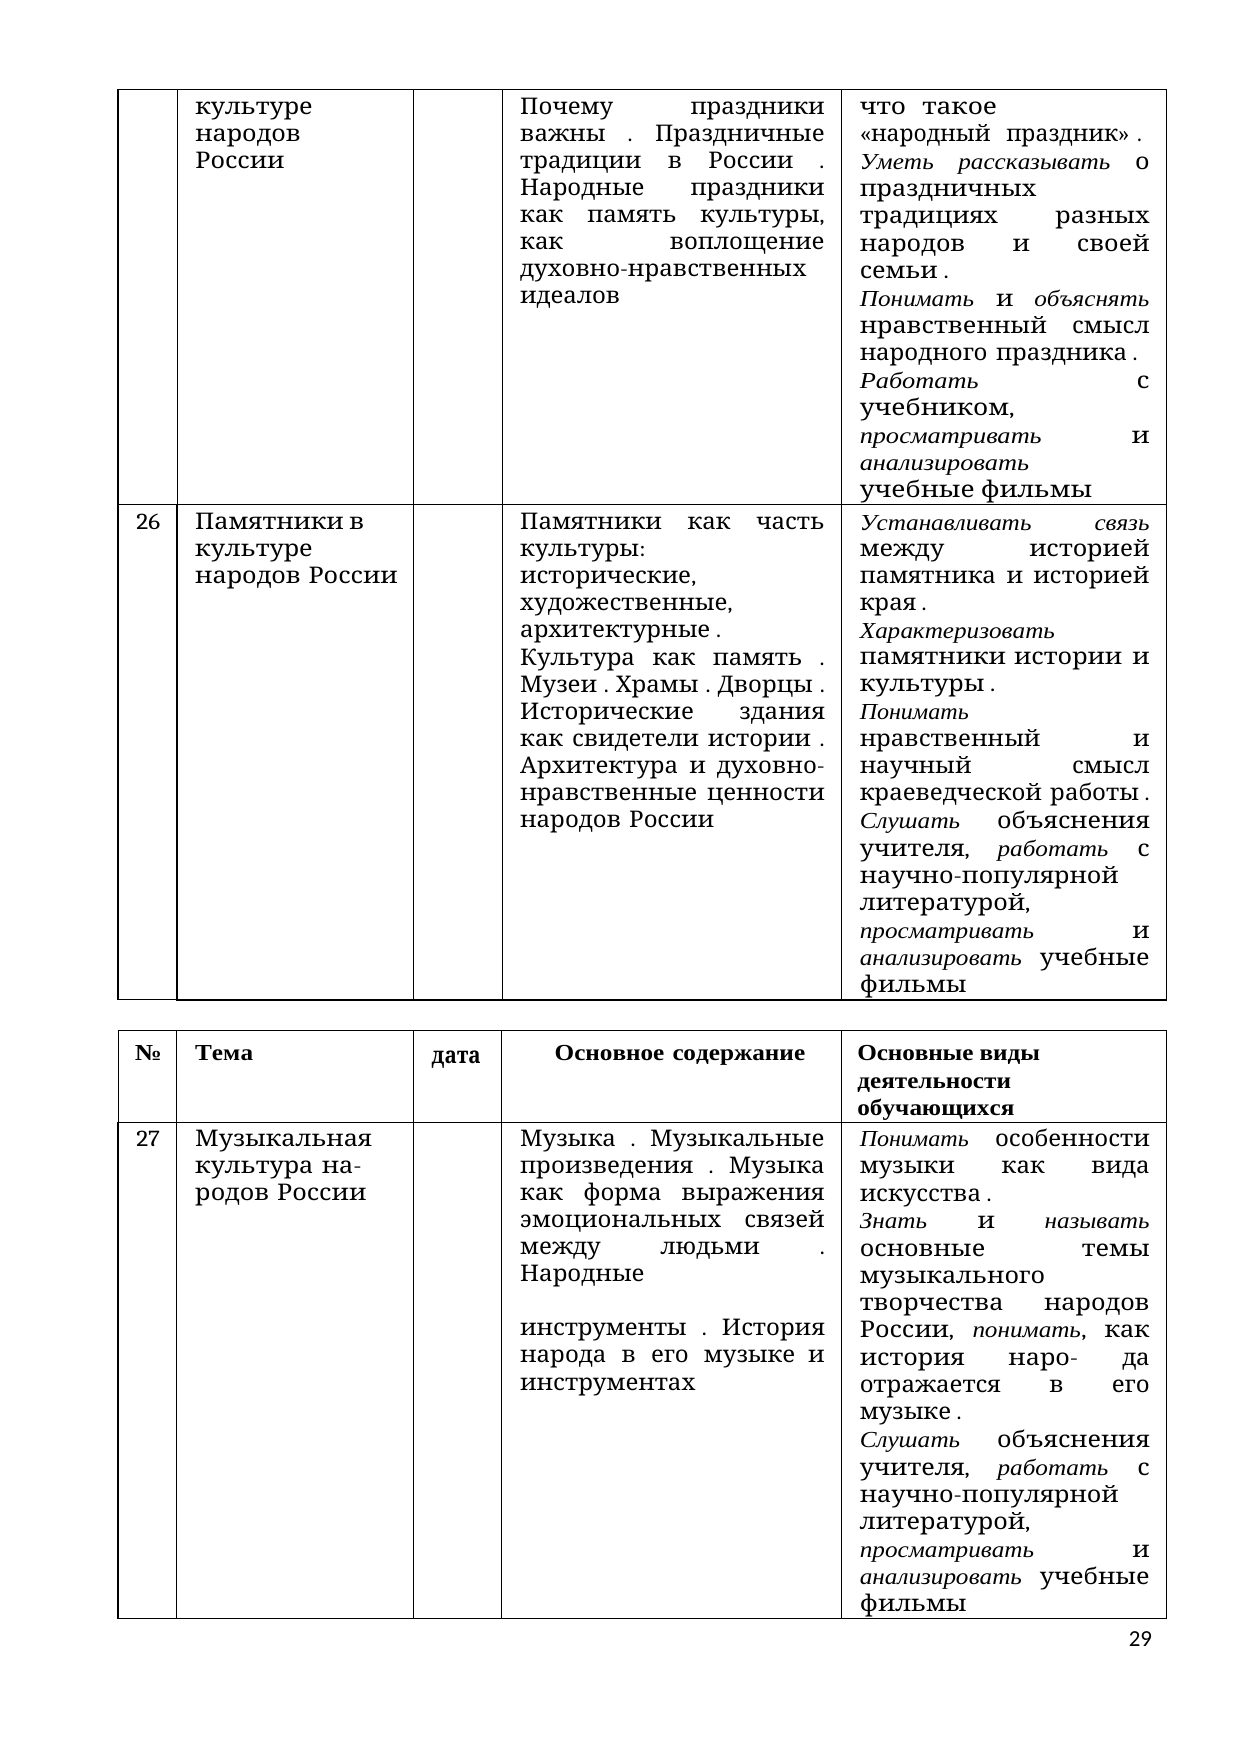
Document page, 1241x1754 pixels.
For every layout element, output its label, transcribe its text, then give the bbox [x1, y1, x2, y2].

table_cell 26 [119, 505, 176, 999]
table_cell Устанавливать связь между историей памятника и историей края . Характеризовать памятники истории и культуры . Понимать нравственный и научный смысл краеведческой работы . Слушать объяснения учителя, работать с научно-популярной литературой, просматривать и анализировать учебные фильмы [842, 505, 1166, 999]
table_cell [414, 90, 502, 504]
table_header Тема [177, 1031, 413, 1122]
table_cell 25 [119, 90, 177, 504]
table_cell [414, 505, 502, 999]
table_cell [414, 1123, 501, 1618]
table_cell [178, 90, 413, 504]
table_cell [503, 90, 841, 504]
table_cell 27 [119, 1123, 176, 1618]
table_header дата [414, 1031, 501, 1122]
table_header № [119, 1031, 176, 1122]
table_cell Музыка . Музыкальные произведения . Музыка как форма выражения эмоциональных связей между людьми . Народные инструменты . История народа в его музыке и инструментах [502, 1123, 841, 1618]
table_cell Памятники в культуре народов России [178, 505, 413, 999]
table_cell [842, 90, 1166, 504]
table_header Основное содержание [502, 1031, 841, 1122]
table_cell Музыкальная культура на- родов России [177, 1123, 413, 1618]
table_header Основные виды деятельности обучающихся [842, 1031, 1166, 1122]
table_cell Понимать особенности музыки как вида искусства . Знать и называть основные темы музыкального творчества народов России, понимать, как история наро- да отражается в его музыке . Слушать объяснения учителя, работать с научно-популярной литературой, просматривать и анализировать учебные фильмы [842, 1123, 1166, 1618]
table_cell Памятники как часть культуры: исторические, художественные, архитектурные . Культура как память . Музеи . Храмы . Дворцы . Исторические здания как свидетели истории . Архитектура и духовно-нравственные ценности народов России [503, 505, 841, 999]
